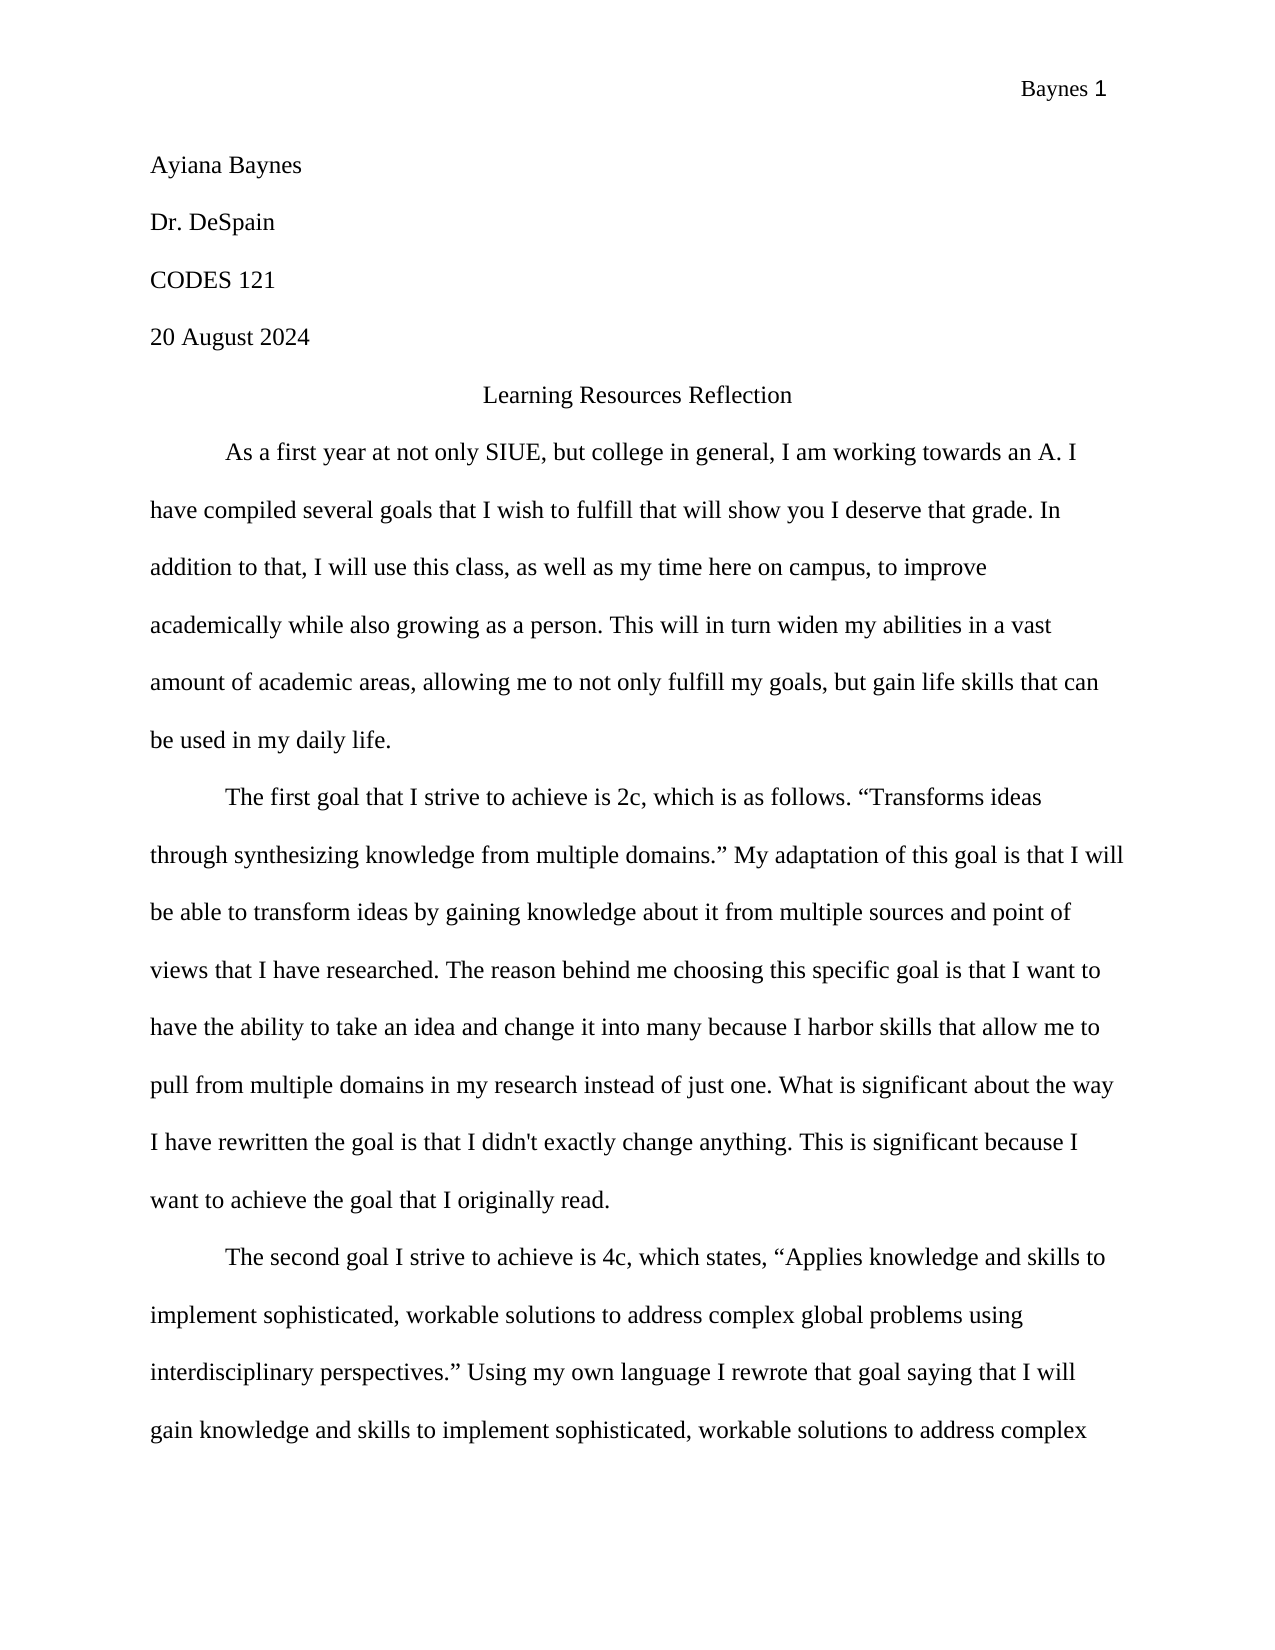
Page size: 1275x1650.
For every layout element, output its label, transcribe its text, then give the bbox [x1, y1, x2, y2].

text Ayiana Baynes [150, 150, 1125, 179]
text CODES 121 [150, 265, 1125, 294]
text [150, 1242, 1125, 1444]
text As a first year at not only SIUE, but college in general, I am working towards an A. I have compiled several goals that I wish to fulfill that will show you I deserve that grade. In addition to that, I will use this class, as well as my time here on campus, to improve academically while also growing as a person. This will in turn widen my abilities in a vast amount of academic areas, allowing me to not only fulfill my goals, but gain life skills that can be used in my daily life. [150, 437, 1125, 754]
text Dr. DeSpain [150, 207, 1125, 236]
text Learning Resources Reflection [150, 380, 1125, 409]
text 20 August 2024 [150, 322, 1125, 351]
text The first goal that I strive to achieve is 2c, which is as follows. “Transforms ideas through synthesizing knowledge from multiple domains.” My adaptation of this goal is that I will be able to transform ideas by gaining knowledge about it from multiple sources and point of views that I have researched. The reason behind me choosing this specific goal is that I want to have the ability to take an idea and change it into many because I harbor skills that allow me to pull from multiple domains in my research instead of just one. What is significant about the way I have rewritten the goal is that I didn't exactly change anything. This is significant because I want to achieve the goal that I originally read. [150, 782, 1125, 1214]
